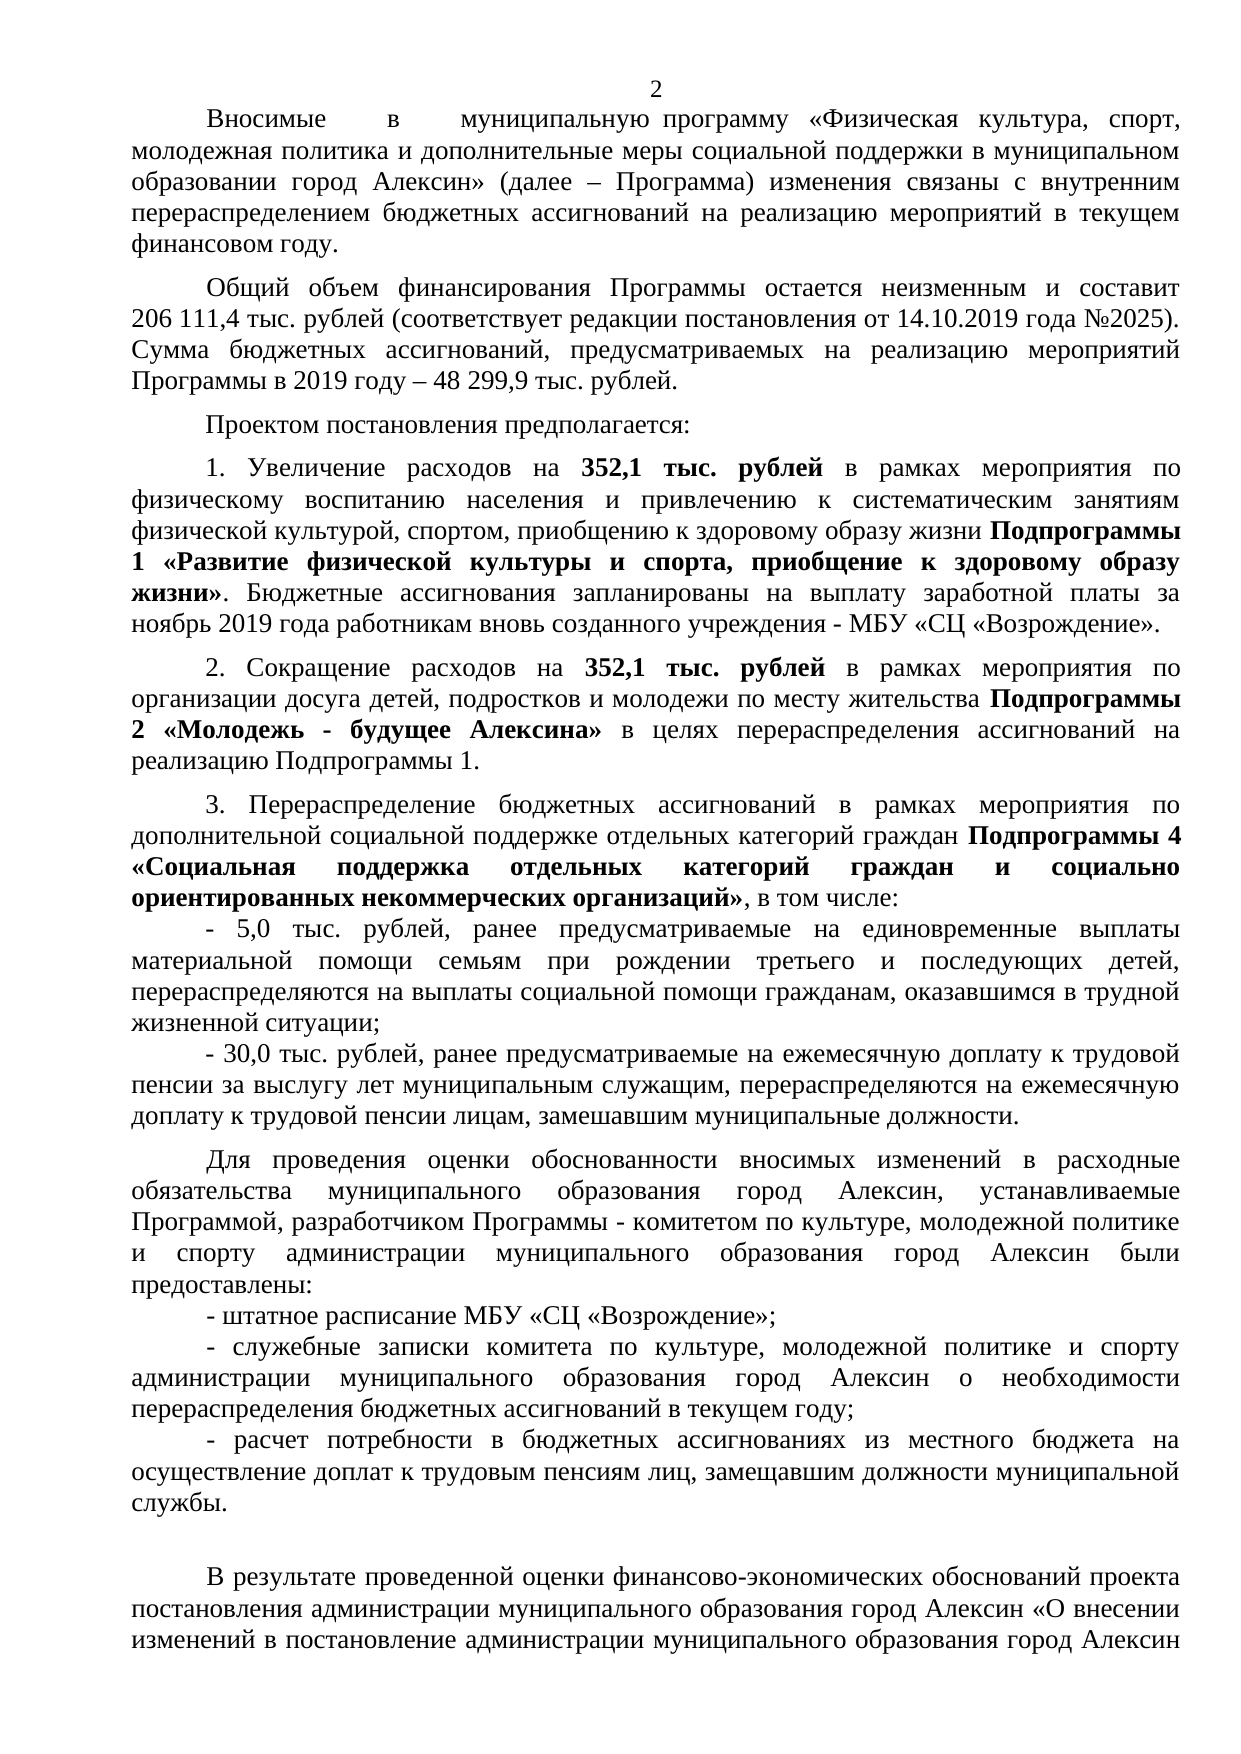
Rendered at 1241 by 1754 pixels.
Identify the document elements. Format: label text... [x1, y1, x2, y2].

text - служебные записки комитета по культуре, молодежной политике и спорту администрации муниципального образования город Алексин о необходимости перераспределения бюджетных ассигнований в текущем году; [131, 1330, 1181, 1423]
text - штатное расписание МБУ «СЦ «Возрождение»; [131, 1299, 1181, 1330]
text - расчет потребности в бюджетных ассигнованиях из местного бюджета на осуществление доплат к трудовым пенсиям лиц, замещавшим должности муниципальной службы. [131, 1423, 1181, 1517]
text Вносимые в муниципальную программу «Физическая культура, спорт, молодежная политика и дополнительные меры социальной поддержки в муниципальном образовании город Алексин» (далее – Программа) изменения связаны с внутренним перераспределением бюджетных ассигнований на реализацию мероприятий в текущем финансовом году. [131, 103, 1181, 258]
text 2. Сокращение расходов на 352,1 тыс. рублей в рамках мероприятия по организации досуга детей, подростков и молодежи по месту жительства Подпрограммы 2 «Молодежь - будущее Алексина» в целях перераспределения ассигнований на реализацию Подпрограммы 1. [131, 651, 1181, 776]
text - 30,0 тыс. рублей, ранее предусматриваемые на ежемесячную доплату к трудовой пенсии за выслугу лет муниципальным служащим, перераспределяются на ежемесячную доплату к трудовой пенсии лицам, замешавшим муниципальные должности. [131, 1037, 1181, 1131]
text Общий объем финансирования Программы остается неизменным и составит 206 111,4 тыс. рублей (соответствует редакции постановления от 14.10.2019 года №2025). Сумма бюджетных ассигнований, предусматриваемых на реализацию мероприятий Программы в 2019 году – 48 299,9 тыс. рублей. [131, 271, 1181, 395]
text - 5,0 тыс. рублей, ранее предусматриваемые на единовременные выплаты материальной помощи семьям при рождении третьего и последующих детей, перераспределяются на выплаты социальной помощи гражданам, оказавшимся в трудной жизненной ситуации; [131, 913, 1181, 1037]
text 3. Перераспределение бюджетных ассигнований в рамках мероприятия по дополнительной социальной поддержке отдельных категорий граждан Подпрограммы 4 «Социальная поддержка отдельных категорий граждан и социально ориентированных некоммерческих организаций», в том числе: [131, 788, 1181, 913]
text Проектом постановления предполагается: [131, 408, 1181, 439]
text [131, 1561, 1181, 1654]
text 1. Увеличение расходов на 352,1 тыс. рублей в рамках мероприятия по физическому воспитанию населения и привлечению к систематическим занятиям физической культурой, спортом, приобщению к здоровому образу жизни Подпрограммы 1 «Развитие физической культуры и спорта, приобщение к здоровому образу жизни». Бюджетные ассигнования запланированы на выплату заработной платы за ноябрь 2019 года работникам вновь созданного учреждения - МБУ «СЦ «Возрождение». [131, 452, 1181, 638]
text Для проведения оценки обоснованности вносимых изменений в расходные обязательства муниципального образования город Алексин, устанавливаемые Программой, разработчиком Программы - комитетом по культуре, молодежной политике и спорту администрации муниципального образования город Алексин были предоставлены: [131, 1143, 1181, 1299]
